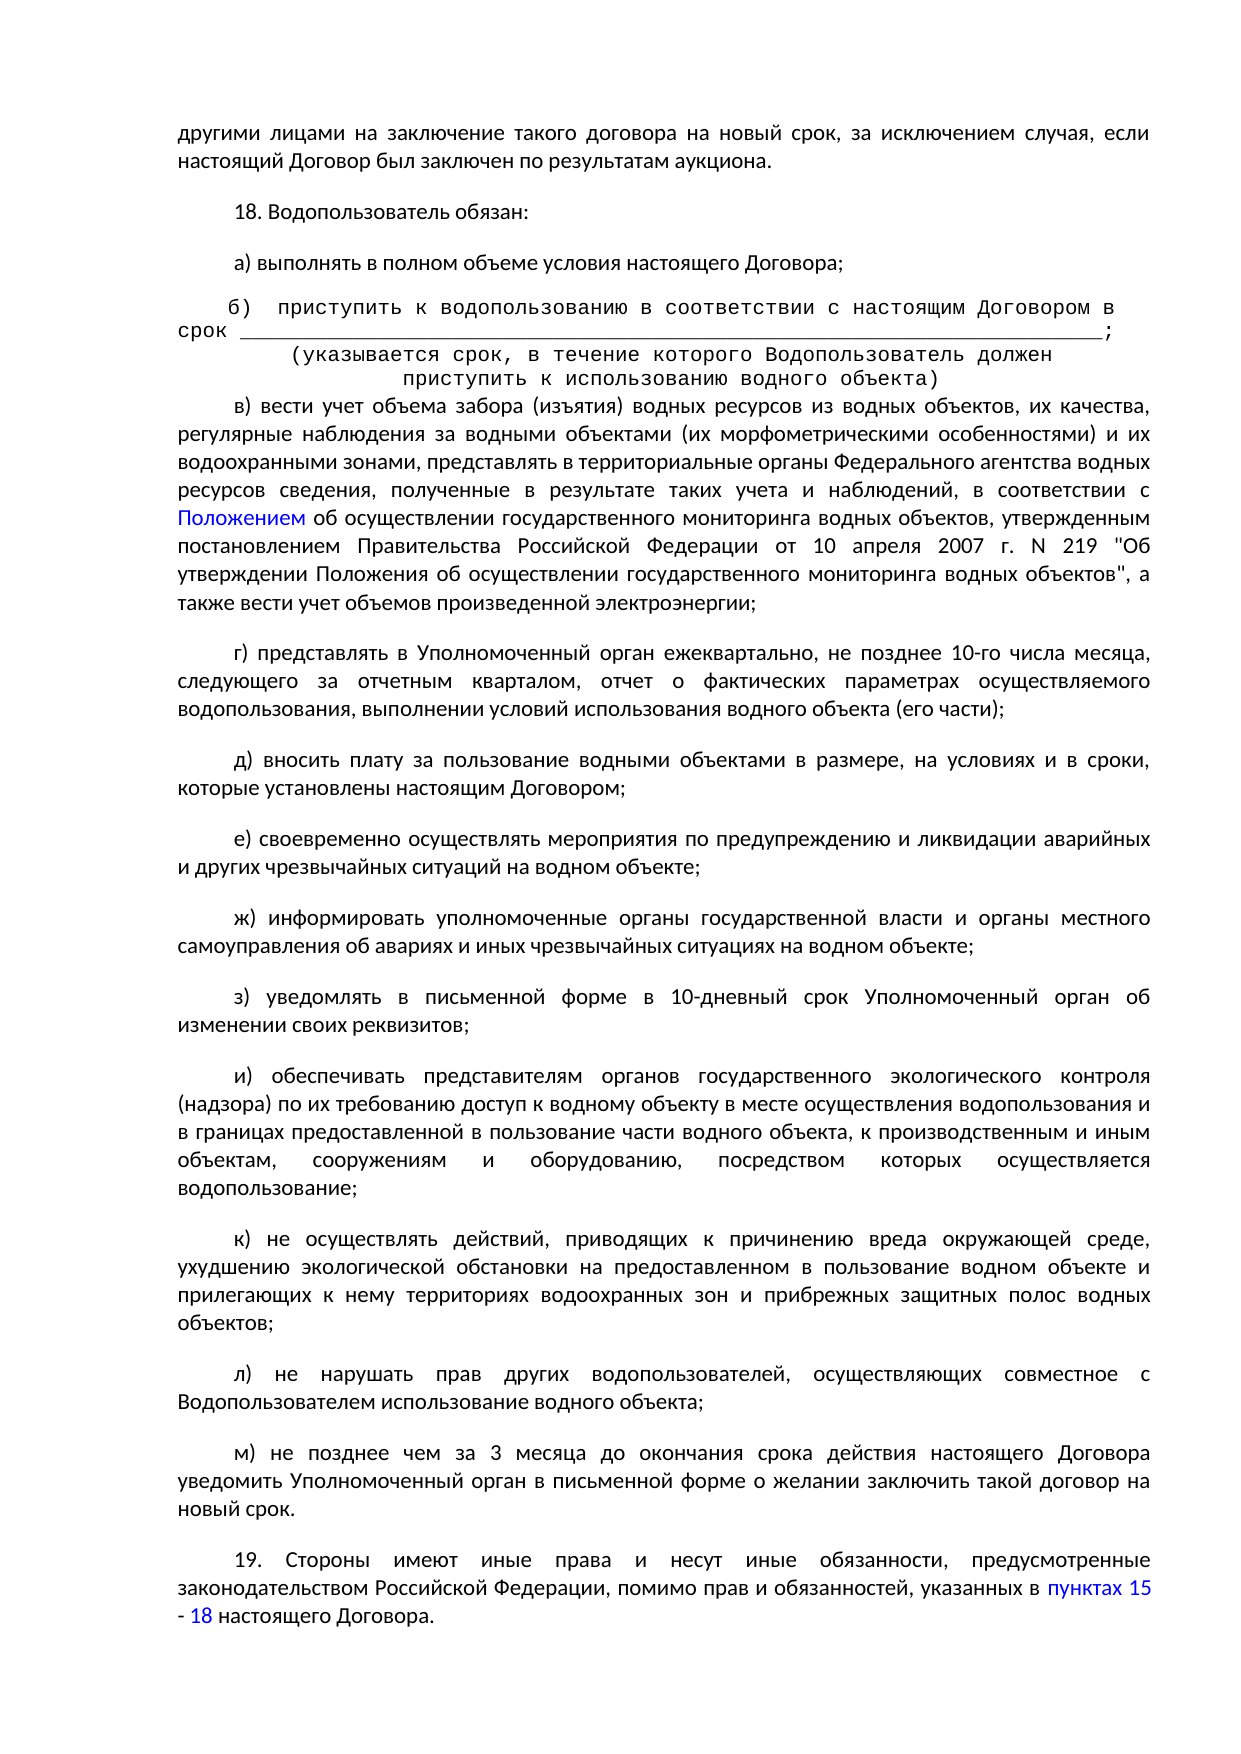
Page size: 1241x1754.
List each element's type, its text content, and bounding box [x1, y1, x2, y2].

text срок _____________________________________________________________________; [177, 321, 1152, 344]
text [177, 118, 1152, 174]
text 18. Водопользователь обязан: [177, 197, 1152, 225]
text приступить к использованию водного объекта) [177, 368, 1152, 391]
text д) вносить плату за пользование водными объектами в размере, на условиях и в сроки, которые установлены настоящим Договором; [177, 746, 1152, 802]
text б) приступить к водопользованию в соответствии с настоящим Договором в [177, 297, 1152, 321]
text м) не позднее чем за 3 месяца до окончания срока действия настоящего Договора уведомить Уполномоченный орган в письменной форме о желании заключить такой договор на новый срок. [177, 1438, 1152, 1522]
text (указывается срок, в течение которого Водопользователь должен [177, 344, 1152, 368]
text и) обеспечивать представителям органов государственного экологического контроля (надзора) по их требованию доступ к водному объекту в месте осуществления водопользования и в границах предоставленной в пользование части водного объекта, к производственным и иным объектам, сооружениям и оборудованию, посредством которых осуществляется водопользование; [177, 1061, 1152, 1201]
text л) не нарушать прав других водопользователей, осуществляющих совместное с Водопользователем использование водного объекта; [177, 1359, 1152, 1415]
text ж) информировать уполномоченные органы государственной власти и органы местного самоуправления об авариях и иных чрезвычайных ситуациях на водном объекте; [177, 903, 1152, 959]
text е) своевременно осуществлять мероприятия по предупреждению и ликвидации аварийных и других чрезвычайных ситуаций на водном объекте; [177, 824, 1152, 881]
text 19. Стороны имеют иные права и несут иные обязанности, предусмотренные законодательством Российской Федерации, помимо прав и обязанностей, указанных в пунктах 15 - 18 настоящего Договора. [177, 1545, 1152, 1629]
text а) выполнять в полном объеме условия настоящего Договора; [177, 248, 1152, 276]
text з) уведомлять в письменной форме в 10-дневный срок Уполномоченный орган об изменении своих реквизитов; [177, 982, 1152, 1038]
text г) представлять в Уполномоченный орган ежеквартально, не позднее 10-го числа месяца, следующего за отчетным кварталом, отчет о фактических параметрах осуществляемого водопользования, выполнении условий использования водного объекта (его части); [177, 638, 1152, 723]
text в) вести учет объема забора (изъятия) водных ресурсов из водных объектов, их качества, регулярные наблюдения за водными объектами (их морфометрическими особенностями) и их водоохранными зонами, представлять в территориальные органы Федерального агентства водных ресурсов сведения, полученные в результате таких учета и наблюдений, в соответствии с Положением об осуществлении государственного мониторинга водных объектов, утвержденным постановлением Правительства Российской Федерации от 10 апреля 2007 г. N 219 "Об утверждении Положения об осуществлении государственного мониторинга водных объектов", а также вести учет объемов произведенной электроэнергии; [177, 391, 1152, 616]
text к) не осуществлять действий, приводящих к причинению вреда окружающей среде, ухудшению экологической обстановки на предоставленном в пользование водном объекте и прилегающих к нему территориях водоохранных зон и прибрежных защитных полос водных объектов; [177, 1224, 1152, 1336]
